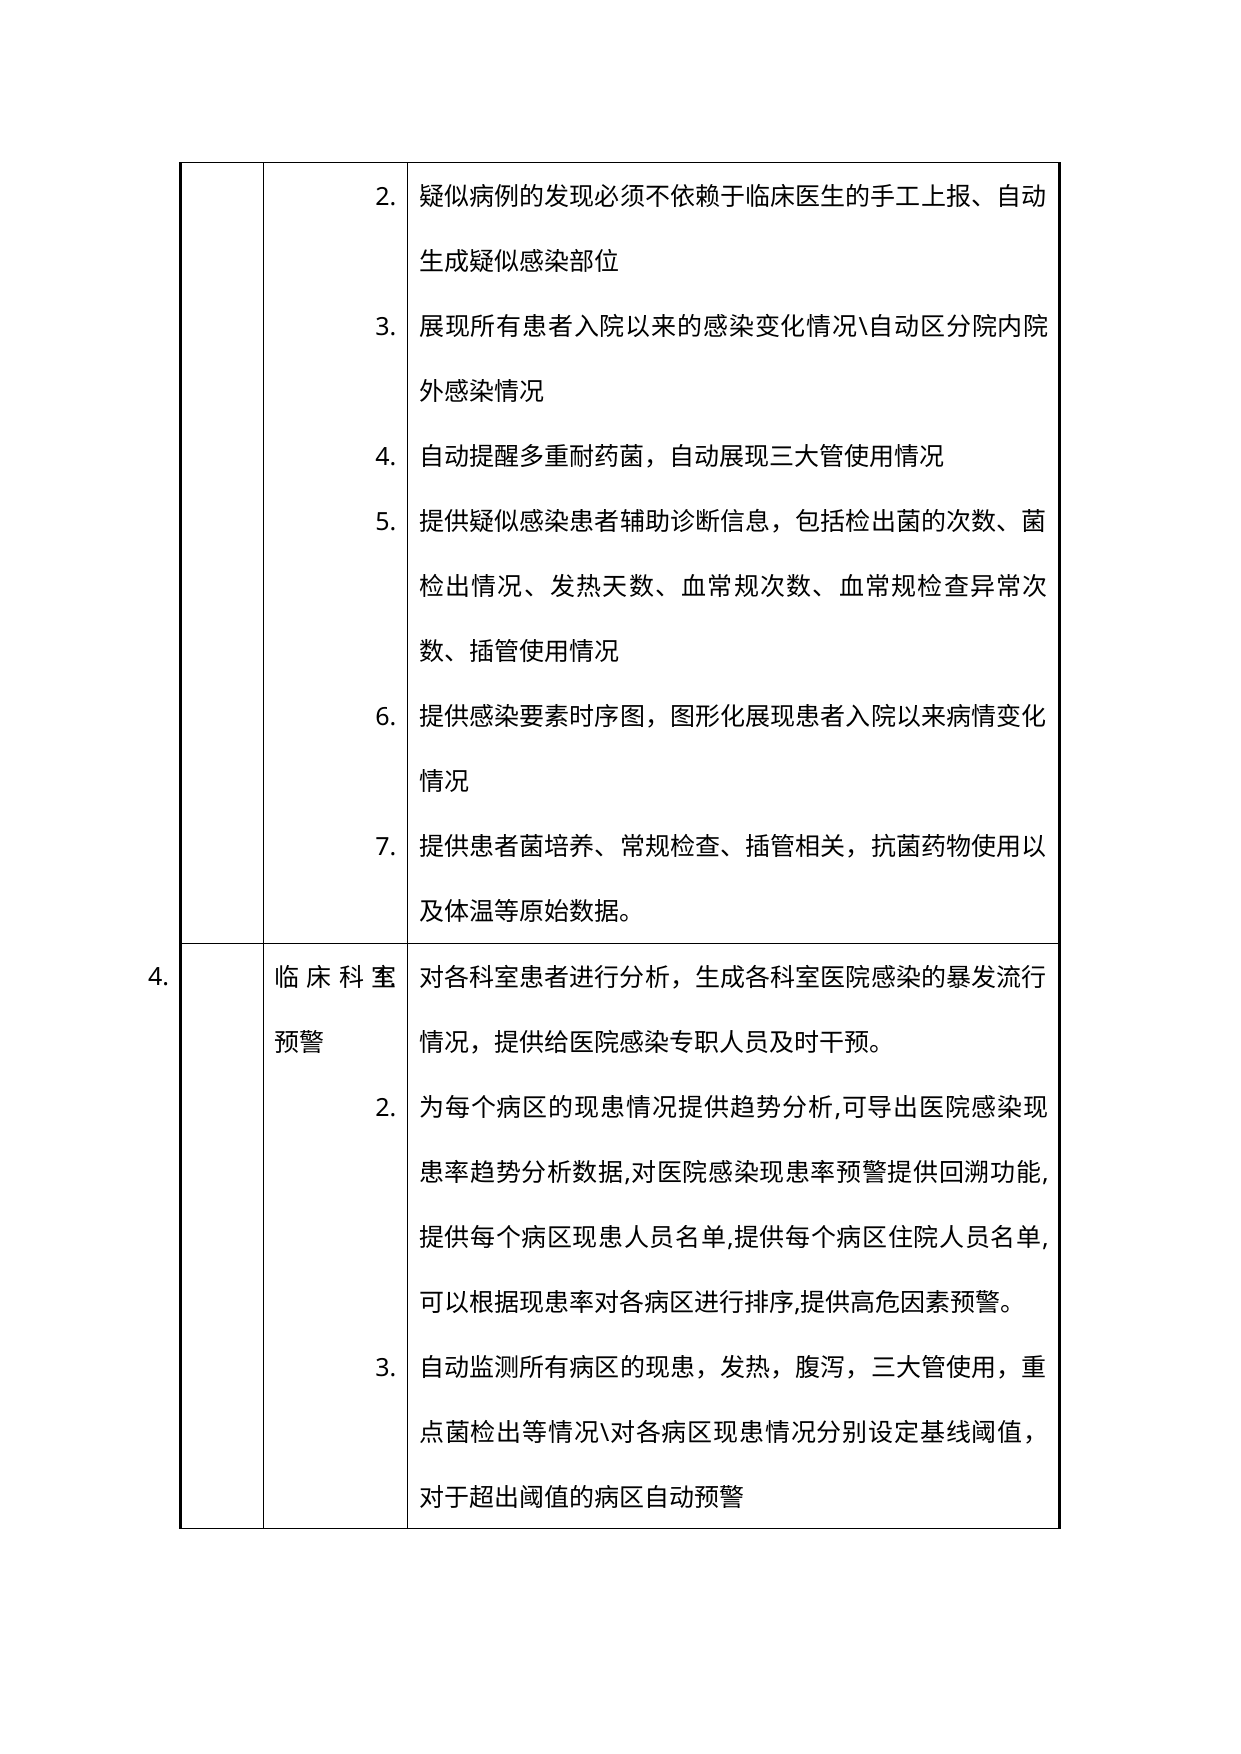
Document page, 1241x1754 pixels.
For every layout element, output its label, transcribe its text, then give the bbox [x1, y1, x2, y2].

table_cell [408, 944, 1058, 1528]
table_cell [408, 163, 1058, 942]
table_cell [182, 944, 263, 1528]
table_cell 智能诊断 [264, 163, 407, 942]
table_cell [182, 163, 263, 942]
table_cell 临床科室预警 [264, 944, 407, 1528]
